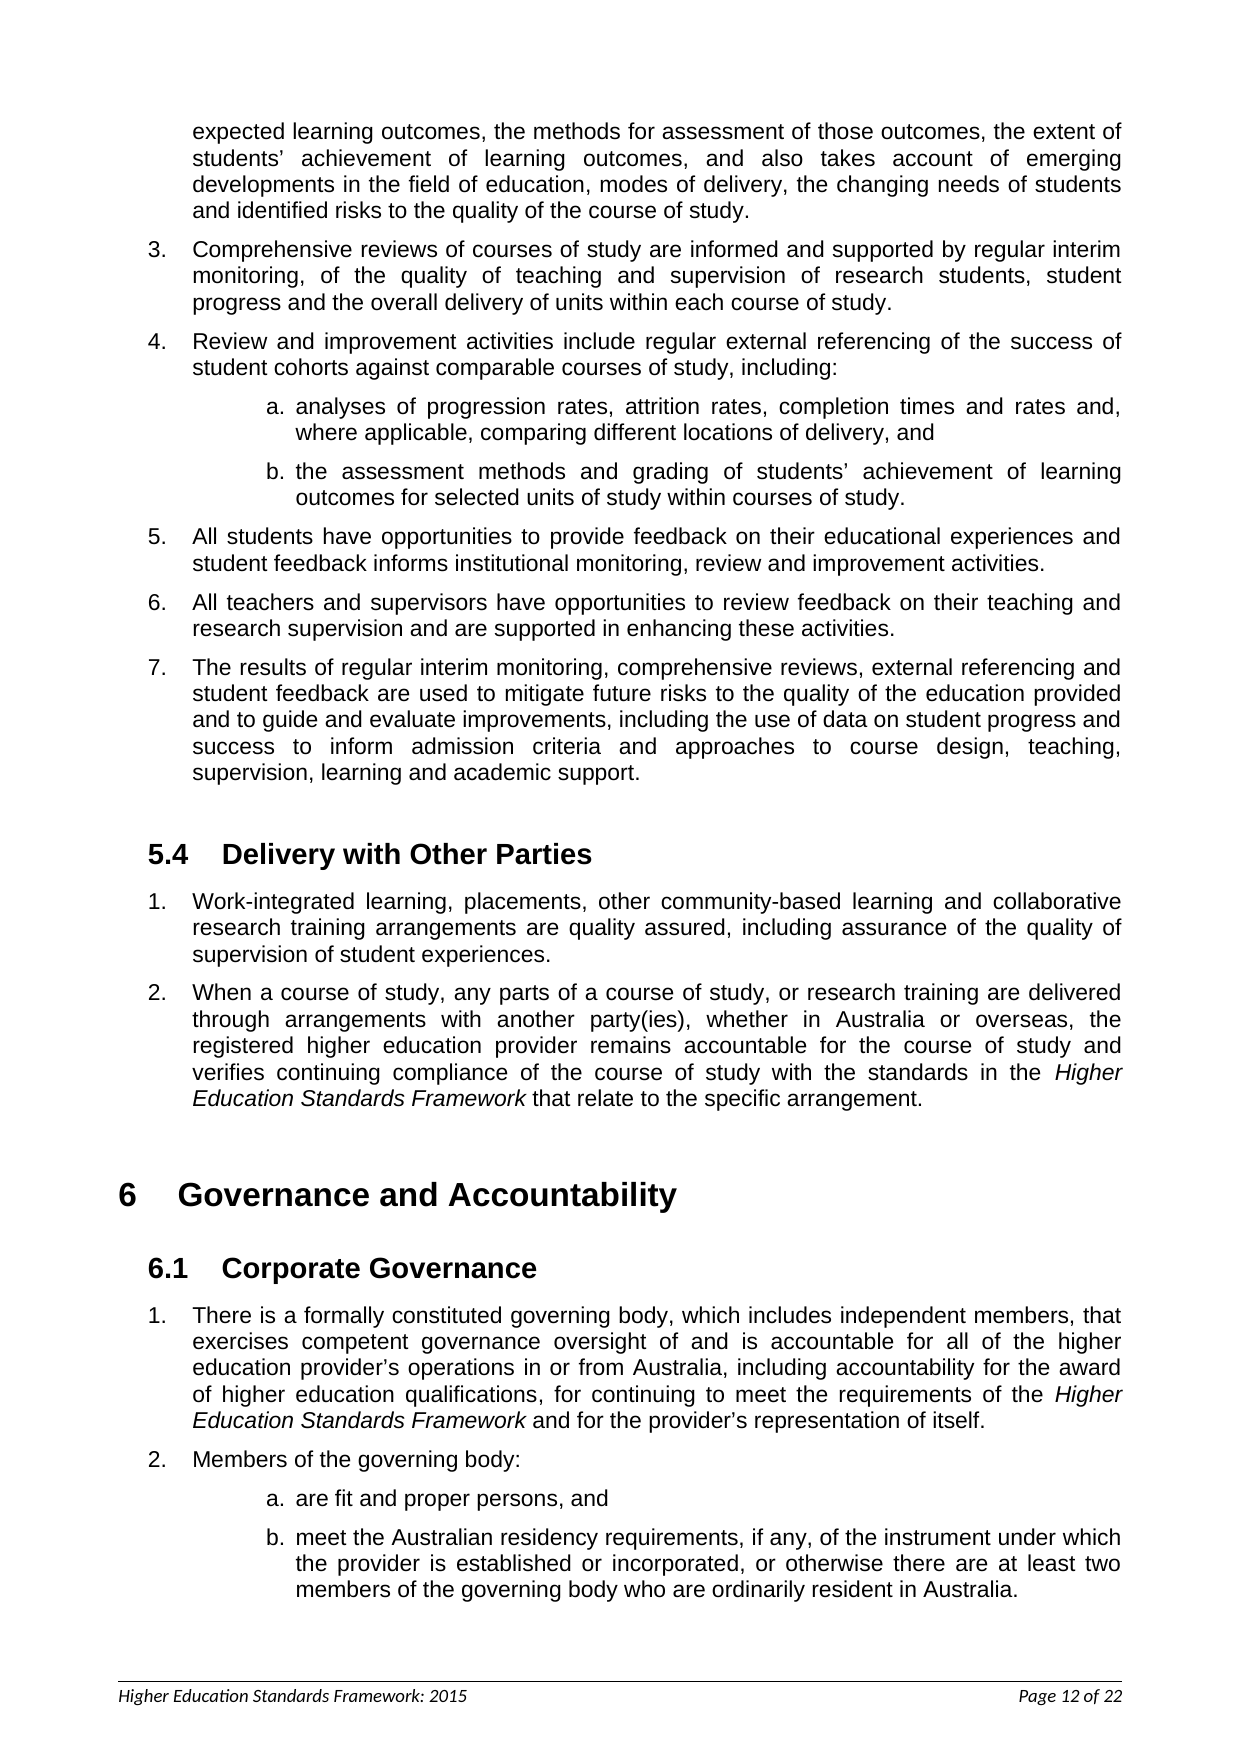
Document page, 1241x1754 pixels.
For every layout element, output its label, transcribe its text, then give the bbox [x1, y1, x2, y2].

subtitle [148, 118, 1122, 223]
subtitle analyses of progression rates, attrition rates, completion times and rates and, where applicable, comparing different locations of delivery, and [266, 393, 1122, 446]
subtitle There is a formally constituted governing body, which includes independent members, that exercises competent governance oversight of and is accountable for all of the higher education provider’s operations in or from Australia, including accountability for the award of higher education qualifications, for continuing to meet the requirements of the Higher Education Standards Framework and for the provider’s representation of itself. [148, 1302, 1122, 1433]
subtitle meet the Australian residency requirements, if any, of the instrument under which the provider is established or incorporated, or otherwise there are at least two members of the governing body who are ordinarily resident in Australia. [266, 1524, 1122, 1603]
subtitle the assessment methods and grading of students’ achievement of learning outcomes for selected units of study within courses of study. [266, 458, 1122, 511]
subtitle All students have opportunities to provide feedback on their educational experiences and student feedback informs institutional monitoring, review and improvement activities. [148, 523, 1122, 576]
subtitle Members of the governing body: [148, 1446, 1122, 1472]
subtitle The results of regular interim monitoring, comprehensive reviews, external referencing and student feedback are used to mitigate future risks to the quality of the education provided and to guide and evaluate improvements, including the use of data on student progress and success to inform admission criteria and approaches to course design, teaching, supervision, learning and academic support. [148, 654, 1122, 785]
subtitle Review and improvement activities include regular external referencing of the success of student cohorts against comparable courses of study, including: [148, 328, 1122, 380]
subtitle Corporate Governance [148, 1251, 1122, 1284]
subtitle When a course of study, any parts of a course of study, or research training are delivered through arrangements with another party(ies), whether in Australia or overseas, the registered higher education provider remains accountable for the course of study and verifies continuing compliance of the course of study with the standards in the Higher Education Standards Framework that relate to the specific arrangement. [148, 979, 1122, 1111]
subtitle Work-integrated learning, placements, other community-based learning and collaborative research training arrangements are quality assured, including assurance of the quality of supervision of student experiences. [148, 888, 1122, 967]
subtitle are fit and proper persons, and [266, 1485, 1122, 1511]
subtitle All teachers and supervisors have opportunities to review feedback on their teaching and research supervision and are supported in enhancing these activities. [148, 588, 1122, 641]
subtitle Comprehensive reviews of courses of study are informed and supported by regular interim monitoring, of the quality of teaching and supervision of research students, student progress and the overall delivery of units within each course of study. [148, 236, 1122, 315]
subtitle Governance and Accountability [118, 1175, 1122, 1213]
subtitle Delivery with Other Parties [148, 837, 1122, 870]
